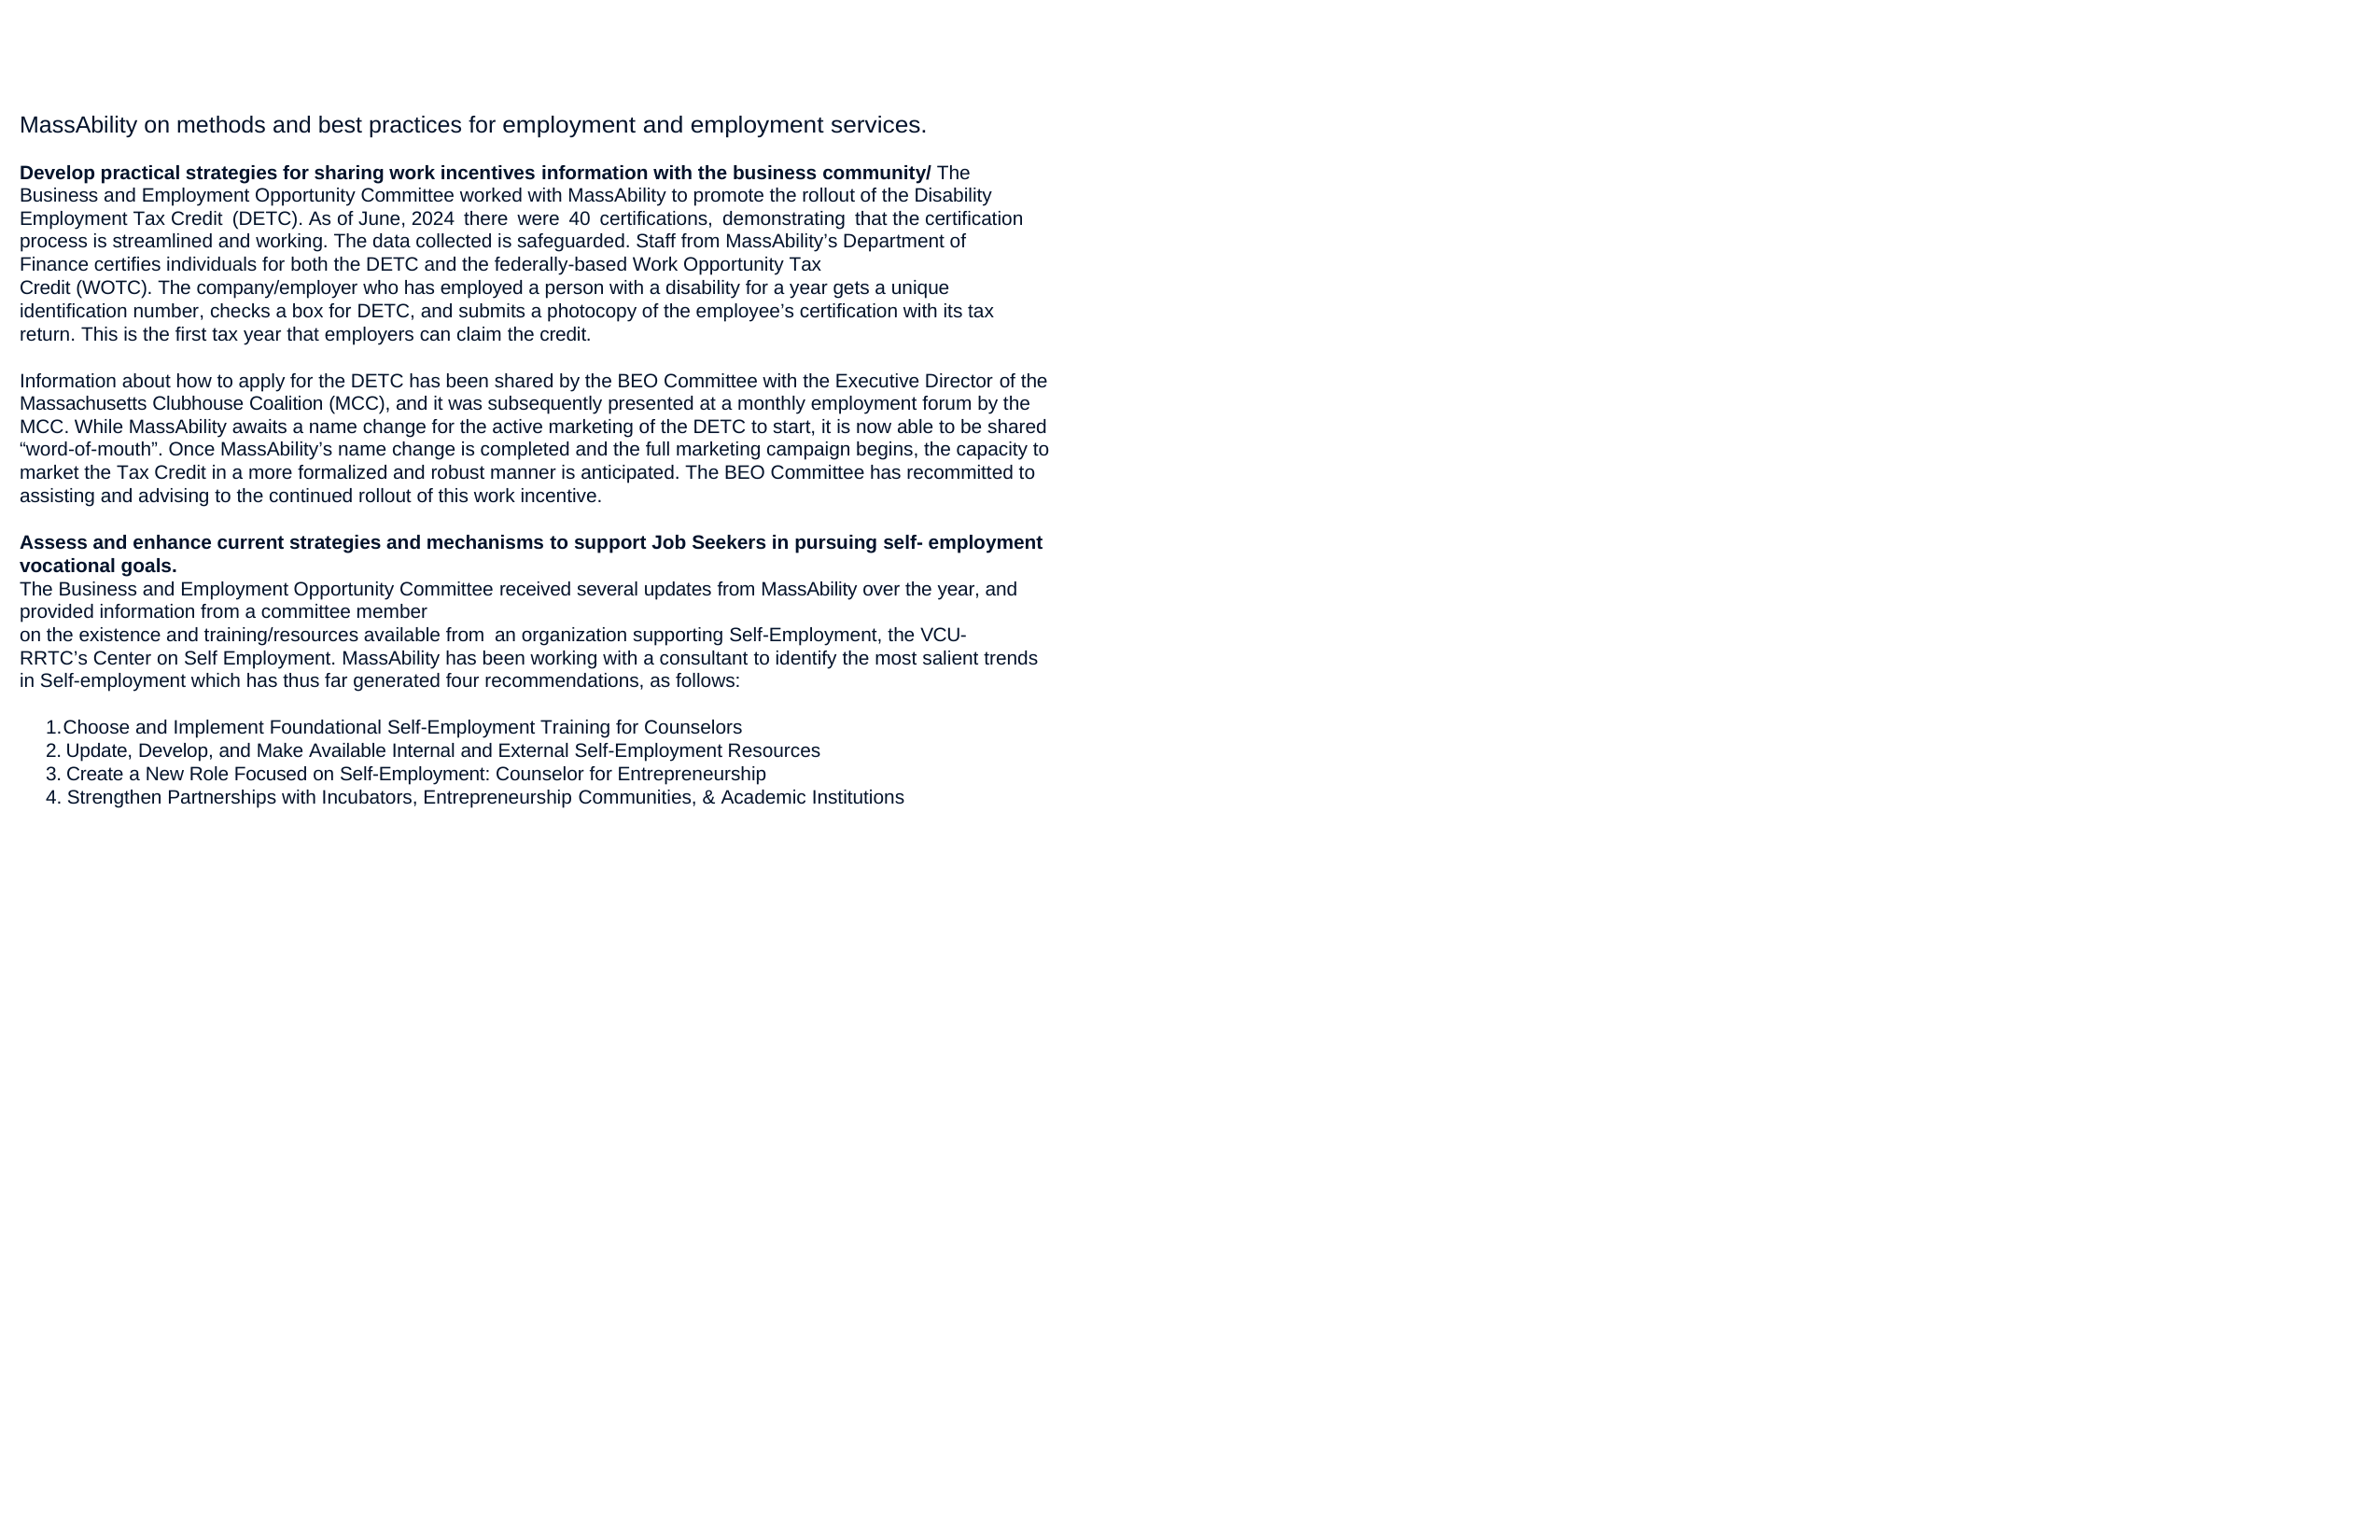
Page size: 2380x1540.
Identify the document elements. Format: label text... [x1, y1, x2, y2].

text Develop practical strategies for sharing work incentives information with the business community/ The Business and Employment Opportunity Committee worked with MassAbility to promote the rollout of the Disability Employment Tax Credit (DETC). As of June, 2024 there were 40 certifications, demonstrating that the certification process is streamlined and working. The data collected is safeguarded. Staff from MassAbility’s Department of Finance certifies individuals for both the DETC and the federally-based Work Opportunity Tax [20, 161, 1039, 275]
text on the existence and training/resources available from an organization supporting Self-Employment, the VCU- [20, 623, 1026, 646]
text Information about how to apply for the DETC has been shared by the BEO Committee with the Executive Director of the Massachusetts Clubhouse Coalition (MCC), and it was subsequently presented at a monthly employment forum by the MCC. While MassAbility awaits a name change for the active marketing of the DETC to start, it is now able to be shared “word-of-mouth”. Once MassAbility’s name change is completed and the full marketing campaign begins, the capacity to market the Tax Credit in a more formalized and robust manner is anticipated. The BEO Committee has recommitted to assisting and advising to the continued rollout of this work incentive. [20, 370, 1051, 506]
text return. This is the first tax year that employers can claim the credit. [20, 323, 1097, 345]
text The Business and Employment Opportunity Committee received several updates from MassAbility over the year, and provided information from a committee member [20, 577, 1039, 623]
list Update, Develop, and Make Available Internal and External Self-Employment Resources [46, 739, 1009, 762]
list Create a New Role Focused on Self-Employment: Counselor for Entrepreneurship [46, 763, 1002, 785]
text Credit (WOTC). The company/employer who has employed a person with a disability for a year gets a unique identification number, checks a box for DETC, and submits a photocopy of the employee’s certification with its tax [20, 276, 1039, 322]
text MassAbility on methods and best practices for employment and employment services. [20, 111, 1039, 137]
text RRTC’s Center on Self Employment. MassAbility has been working with a consultant to identify the most salient trends in Self-employment which has thus far generated four recommendations, as follows: [20, 647, 1051, 692]
list Strengthen Partnerships with Incubators, Entrepreneurship Communities, & Academic Institutions [46, 785, 1048, 807]
list Choose and Implement Foundational Self-Employment Training for Counselors [46, 716, 1050, 738]
text Assess and enhance current strategies and mechanisms to support Job Seekers in pursuing self- employment vocational goals. [20, 531, 1051, 576]
